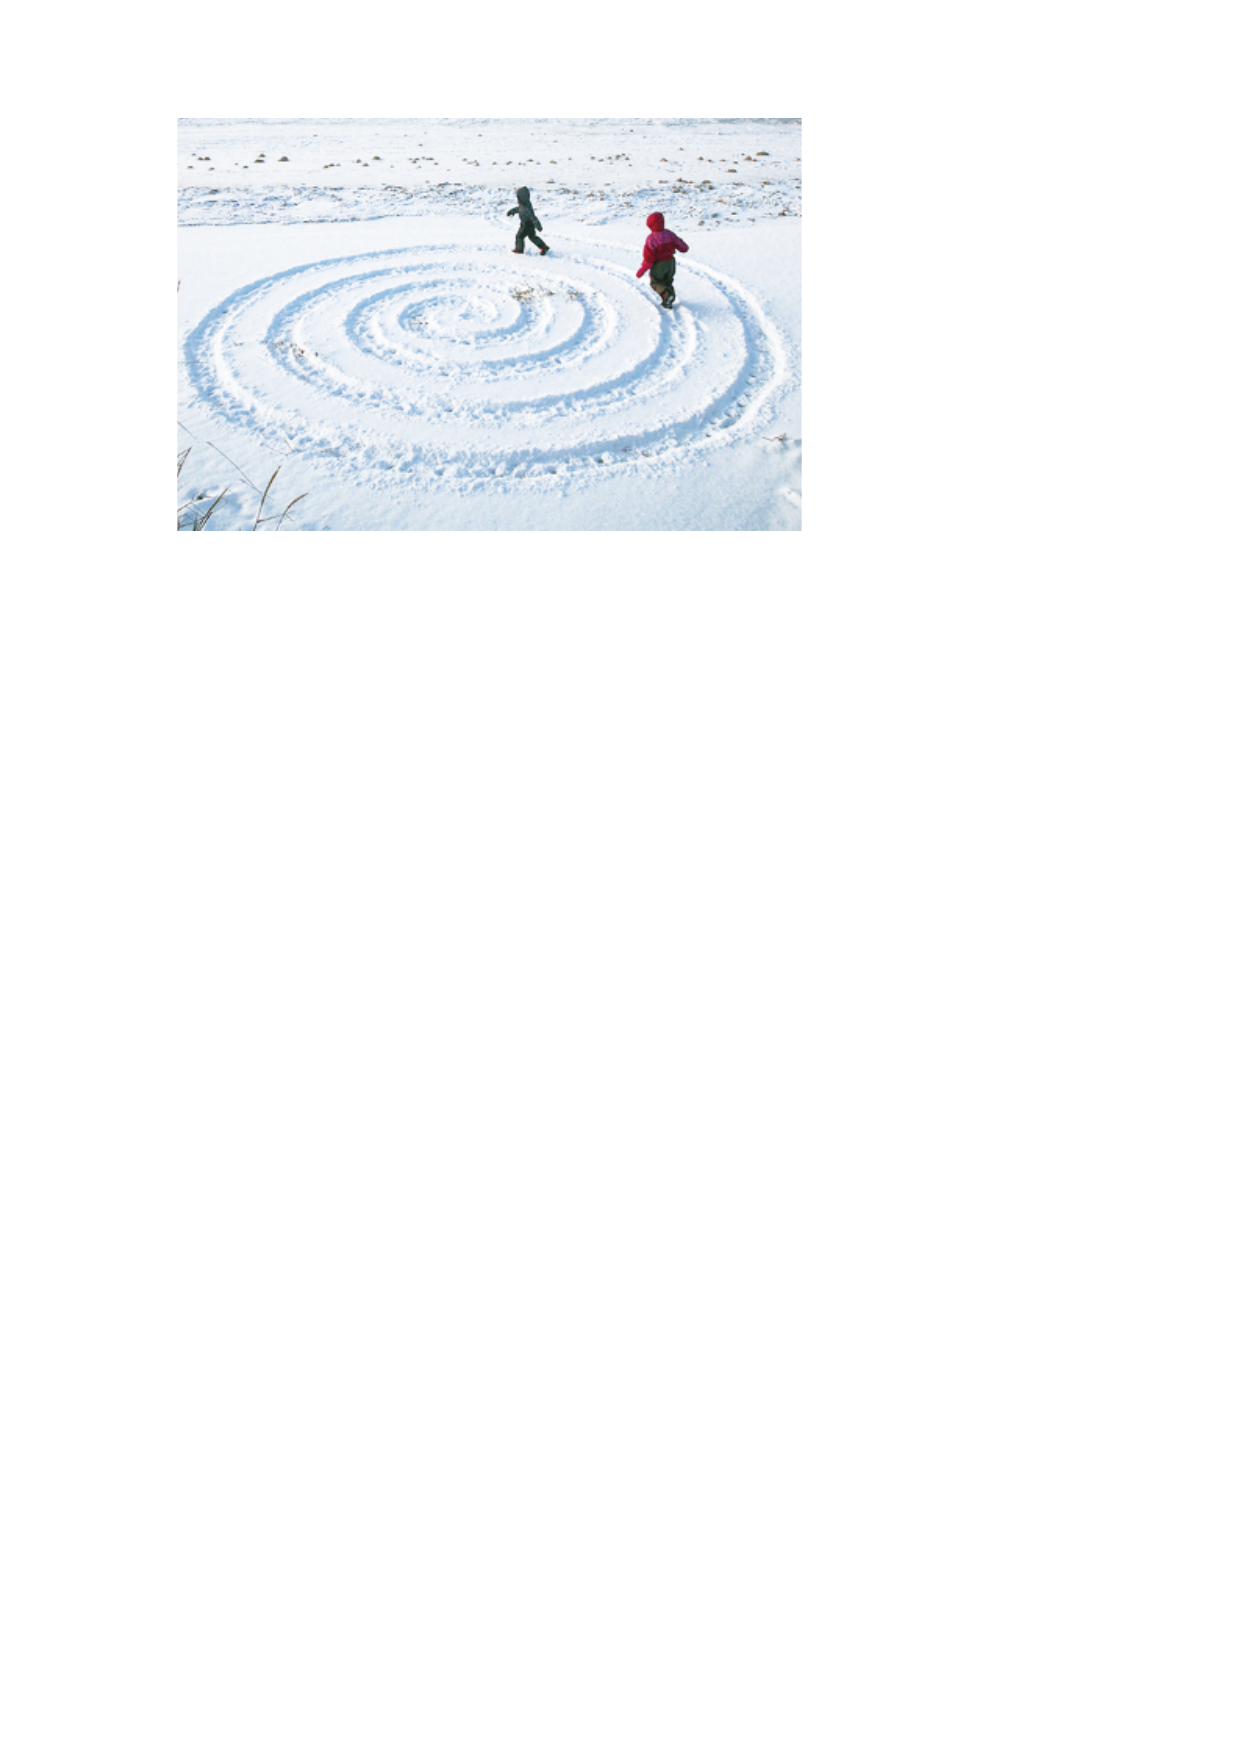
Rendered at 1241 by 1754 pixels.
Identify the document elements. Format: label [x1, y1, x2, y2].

picture [177, 118, 802, 531]
